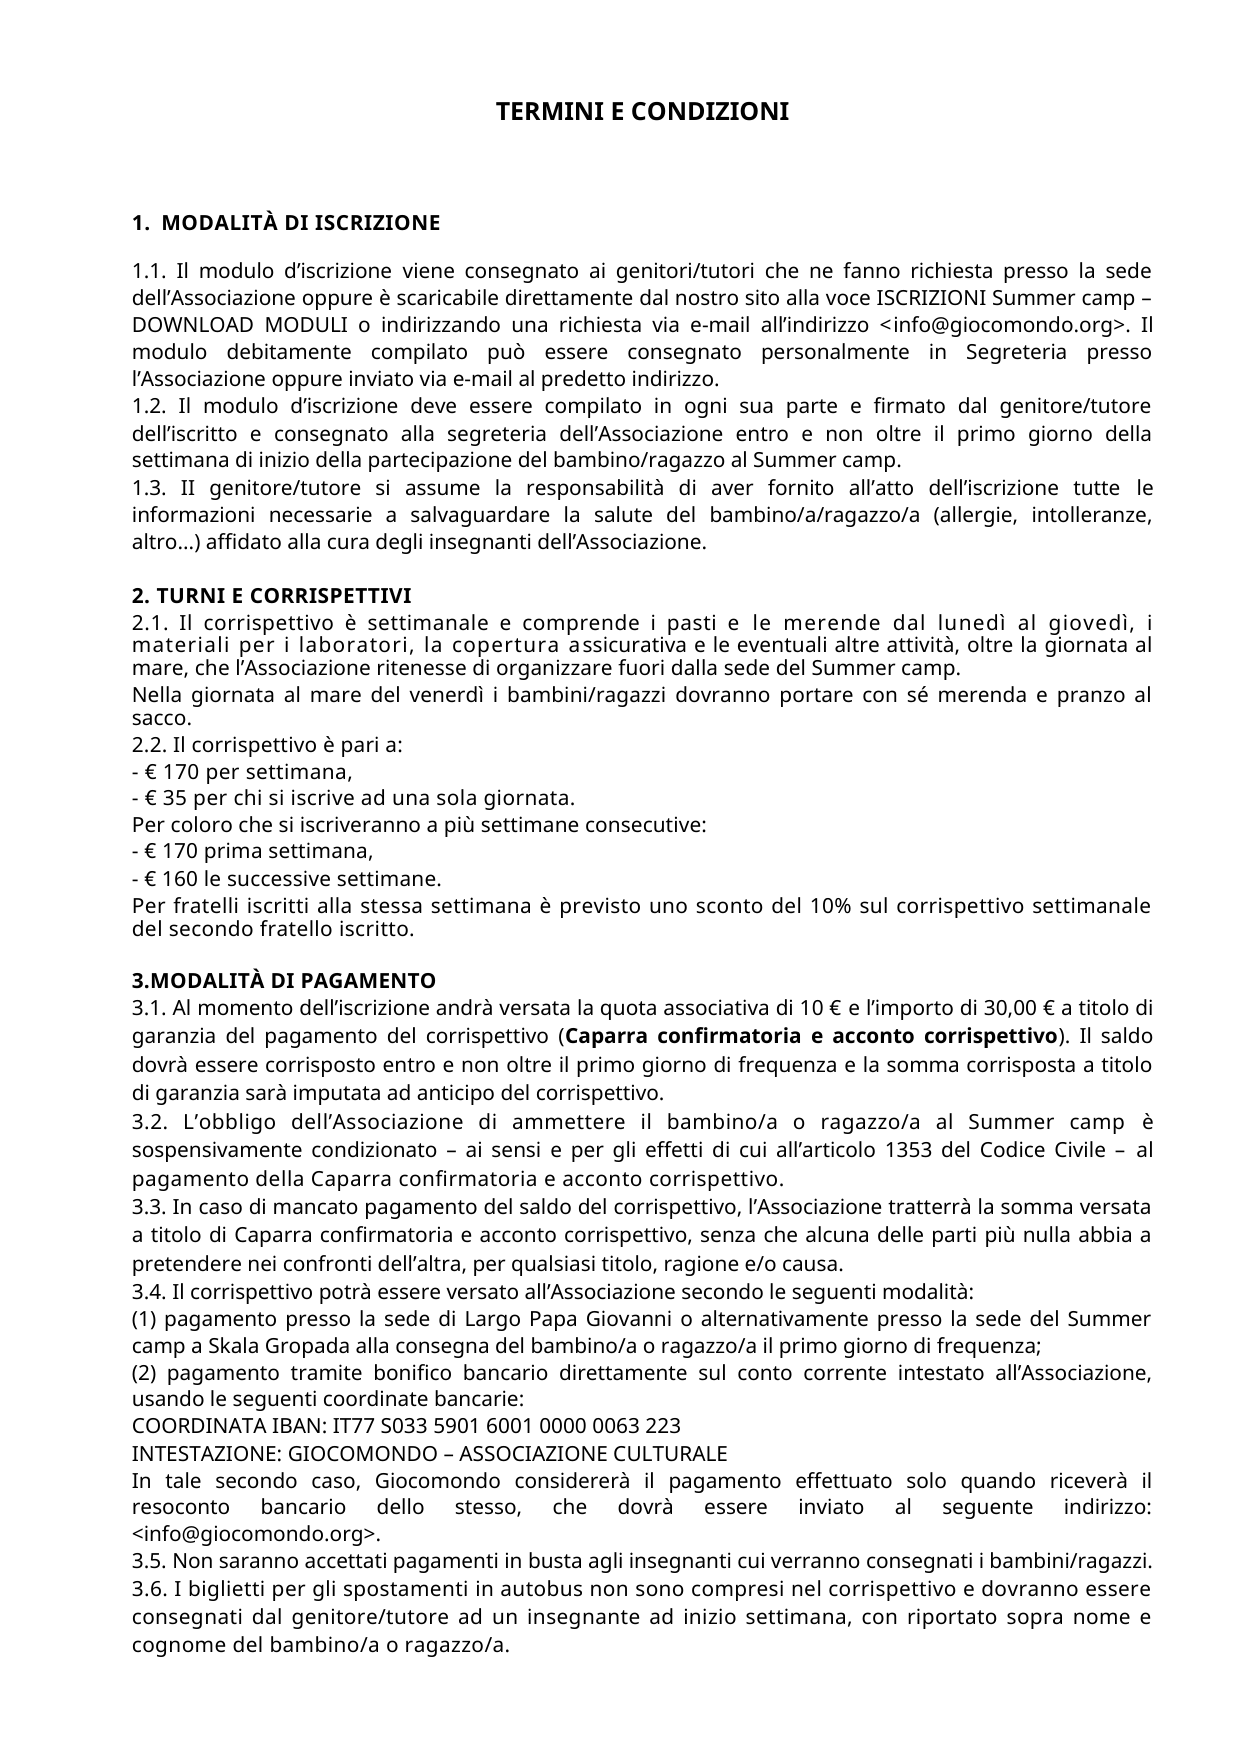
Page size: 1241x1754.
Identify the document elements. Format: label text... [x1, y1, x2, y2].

text 3.3. In caso di mancato pagamento del saldo del corrispettivo, l’Associazione tratterrà la somma versata a titolo di Caparra confirmatoria e acconto corrispettivo, senza che alcuna delle parti più nulla abbia a pretendere nei confronti dell’altra, per qualsiasi titolo, ragione e/o causa. [132, 1192, 1153, 1277]
text 2. TURNI E CORRISPETTIVI [132, 586, 1153, 607]
text 3.5. Non saranno accettati pagamenti in busta agli insegnanti cui verranno consegnati i bambini/ragazzi. [132, 1547, 1153, 1574]
text 2.1. Il corrispettivo è settimanale e comprende i pasti e le merende dal lunedì al giovedì, i materiali per i laboratori, la copertura assicurativa e le eventuali altre attività, oltre la giornata al mare, che l’Associazione ritenesse di organizzare fuori dalla sede del Summer camp. [132, 613, 1153, 680]
text 2.2. Il corrispettivo è pari a: [132, 734, 1153, 757]
text 3.4. Il corrispettivo potrà essere versato all’Associazione secondo le seguenti modalità: [132, 1278, 1153, 1305]
list MODALITÀ DI ISCRIZIONE [132, 213, 1153, 234]
text Nella giornata al mare del venerdì i bambini/ragazzi dovranno portare con sé merenda e pranzo al sacco. [132, 685, 1153, 730]
text Per fratelli iscritti alla stessa settimana è previsto uno sconto del 10% sul corrispettivo settimanale del secondo fratello iscritto. [132, 896, 1153, 941]
text 3.MODALITÀ DI PAGAMENTO [132, 972, 1153, 993]
text 1.1. Il modulo d’iscrizione viene consegnato ai genitori/tutori che ne fanno richiesta presso la sede dell’Associazione oppure è scaricabile direttamente dal nostro sito alla voce ISCRIZIONI Summer camp – DOWNLOAD MODULI o indirizzando una richiesta via e-mail all’indirizzo <info@giocomondo.org>. Il modulo debitamente compilato può essere consegnato personalmente in Segreteria presso l’Associazione oppure inviato via e-mail al predetto indirizzo. [132, 257, 1153, 392]
text COORDINATA IBAN: IT77 S033 5901 6001 0000 0063 223 [132, 1413, 1153, 1439]
text 3.1. Al momento dell’iscrizione andrà versata la quota associativa di 10 € e l’importo di 30,00 € a titolo di garanzia del pagamento del corrispettivo (Caparra confirmatoria e acconto corrispettivo). Il saldo dovrà essere corrisposto entro e non oltre il primo giorno di frequenza e la somma corrisposta a titolo di garanzia sarà imputata ad anticipo del corrispettivo. [132, 993, 1153, 1107]
text In tale secondo caso, Giocomondo considererà il pagamento effettuato solo quando riceverà il resoconto bancario dello stesso, che dovrà essere inviato al seguente indirizzo: <info@giocomondo.org>. [132, 1467, 1153, 1546]
text Per coloro che si iscriveranno a più settimane consecutive: [132, 814, 1153, 837]
text - € 170 per settimana, [132, 761, 1153, 784]
text - € 35 per chi si iscrive ad una sola giornata. [132, 788, 1153, 810]
text 3.6. I biglietti per gli spostamenti in autobus non sono compresi nel corrispettivo e dovranno essere consegnati dal genitore/tutore ad un insegnante ad inizio settimana, con riportato sopra nome e cognome del bambino/a o ragazzo/a. [132, 1574, 1153, 1659]
text - € 160 le successive settimane. [132, 867, 1153, 891]
text (2) pagamento tramite bonifico bancario direttamente sul conto corrente intestato all’Associazione, usando le seguenti coordinate bancarie: [132, 1359, 1153, 1412]
text (1) pagamento presso la sede di Largo Papa Giovanni o alternativamente presso la sede del Summer camp a Skala Gropada alla consegna del bambino/a o ragazzo/a il primo giorno di frequenza; [132, 1305, 1153, 1358]
text 1.2. Il modulo d’iscrizione deve essere compilato in ogni sua parte e firmato dal genitore/tutore dell’iscritto e consegnato alla segreteria dell’Associazione entro e non oltre il primo giorno della settimana di inizio della partecipazione del bambino/ragazzo al Summer camp. [132, 392, 1153, 473]
text TERMINI E CONDIZIONI [132, 92, 1153, 128]
text INTESTAZIONE: GIOCOMONDO – ASSOCIAZIONE CULTURALE [132, 1440, 1153, 1466]
text 3.2. L’obbligo dell’Associazione di ammettere il bambino/a o ragazzo/a al Summer camp è sospensivamente condizionato – ai sensi e per gli effetti di cui all’articolo 1353 del Codice Civile – al pagamento della Caparra confirmatoria e acconto corrispettivo. [132, 1107, 1153, 1192]
text 1.3. II genitore/tutore si assume la responsabilità di aver fornito all’atto dell’iscrizione tutte le informazioni necessarie a salvaguardare la salute del bambino/a/ragazzo/a (allergie, intolleranze, altro...) affidato alla cura degli insegnanti dell’Associazione. [132, 474, 1153, 555]
text - € 170 prima settimana, [132, 841, 1153, 864]
